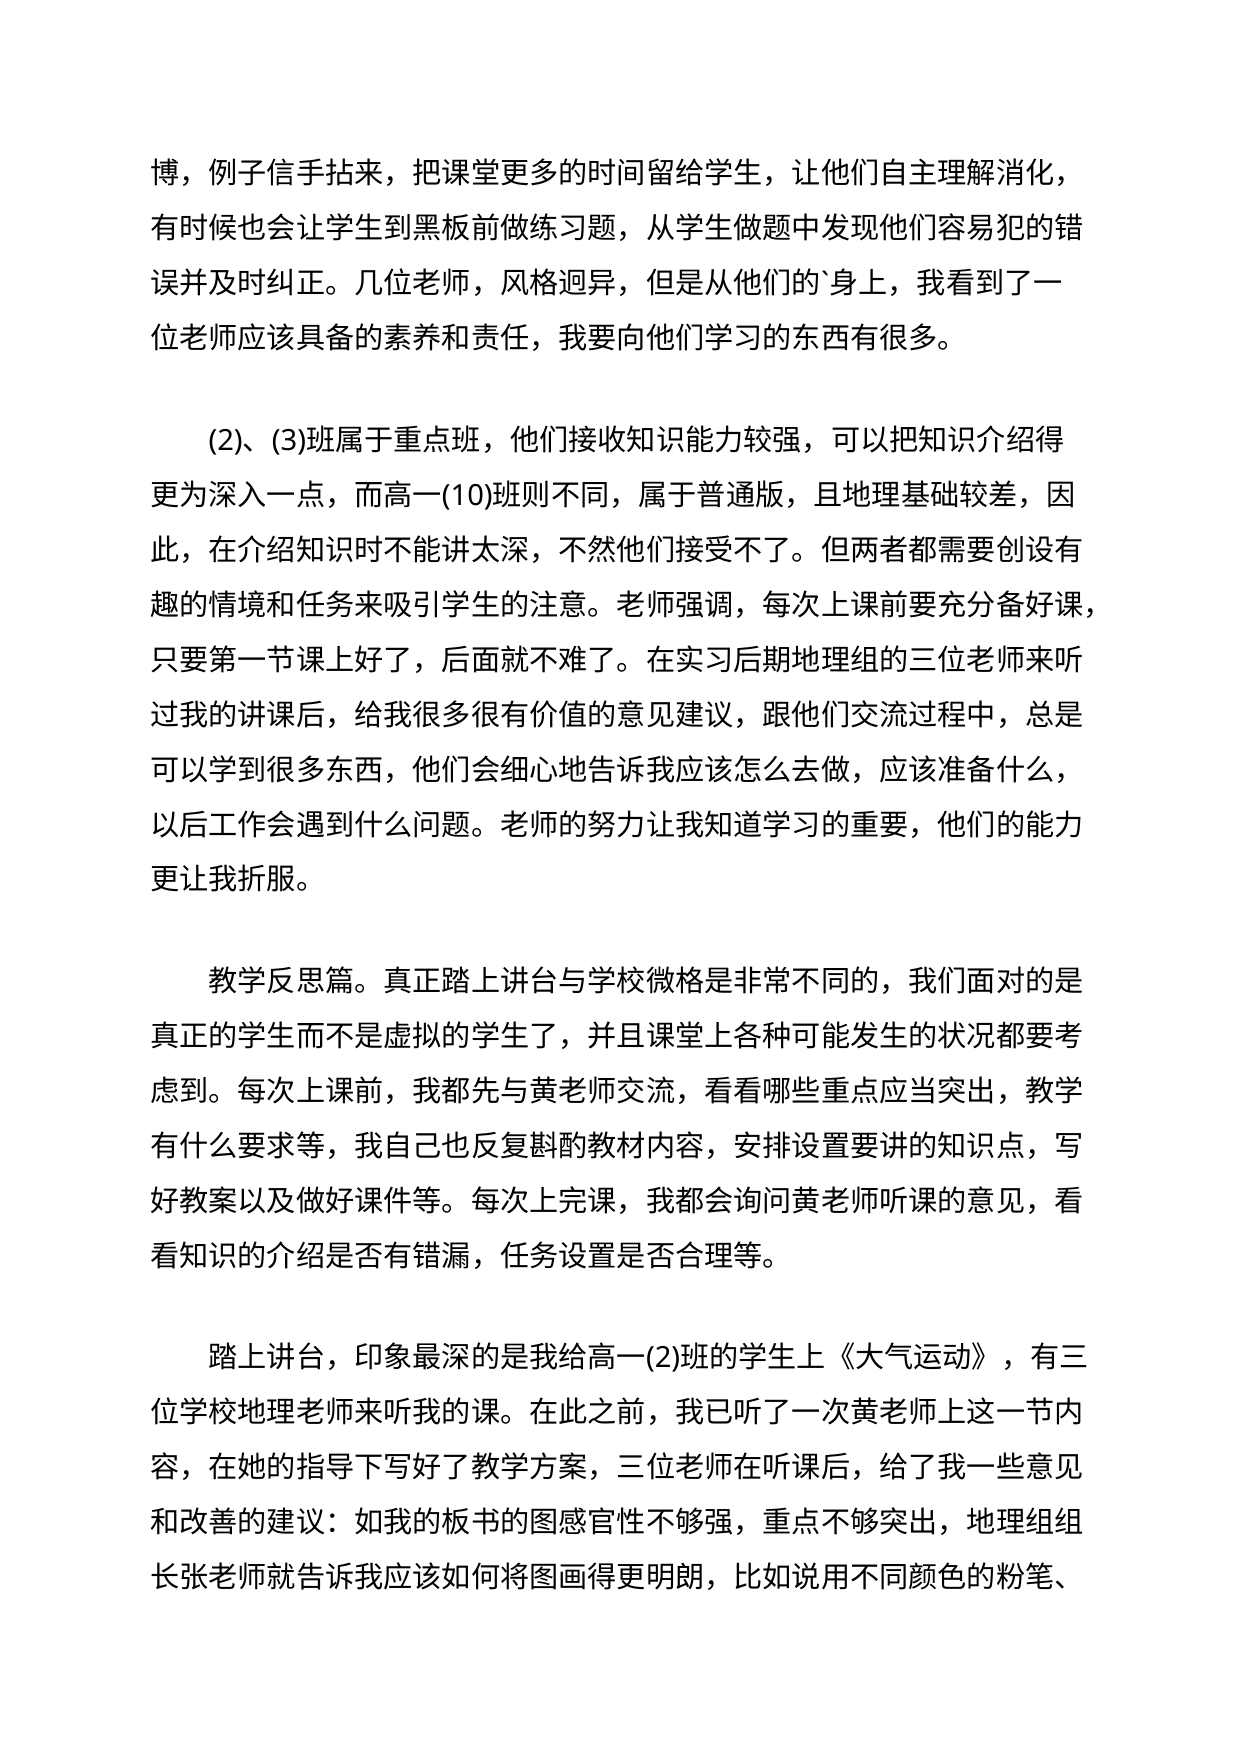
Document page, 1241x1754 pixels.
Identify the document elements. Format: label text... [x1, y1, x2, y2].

text 教学反思篇。真正踏上讲台与学校微格是非常不同的，我们面对的是真正的学生而不是虚拟的学生了，并且课堂上各种可能发生的状况都要考虑到。每次上课前，我都先与黄老师交流，看看哪些重点应当突出，教学有什么要求等，我自己也反复斟酌教材内容，安排设置要讲的知识点，写好教案以及做好课件等。每次上完课，我都会询问黄老师听课的意见，看看知识的介绍是否有错漏，任务设置是否合理等。 [150, 958, 1090, 1274]
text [150, 1334, 1090, 1596]
text (2)、(3)班属于重点班，他们接收知识能力较强，可以把知识介绍得更为深入一点，而高一(10)班则不同，属于普通版，且地理基础较差，因此，在介绍知识时不能讲太深，不然他们接受不了。但两者都需要创设有趣的情境和任务来吸引学生的注意。老师强调，每次上课前要充分备好课，只要第一节课上好了，后面就不难了。在实习后期地理组的三位老师来听过我的讲课后，给我很多很有价值的意见建议，跟他们交流过程中，总是可以学到很多东西，他们会细心地告诉我应该怎么去做，应该准备什么，以后工作会遇到什么问题。老师的努力让我知道学习的重要，他们的能力更让我折服。 [150, 417, 1090, 898]
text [150, 150, 1090, 357]
